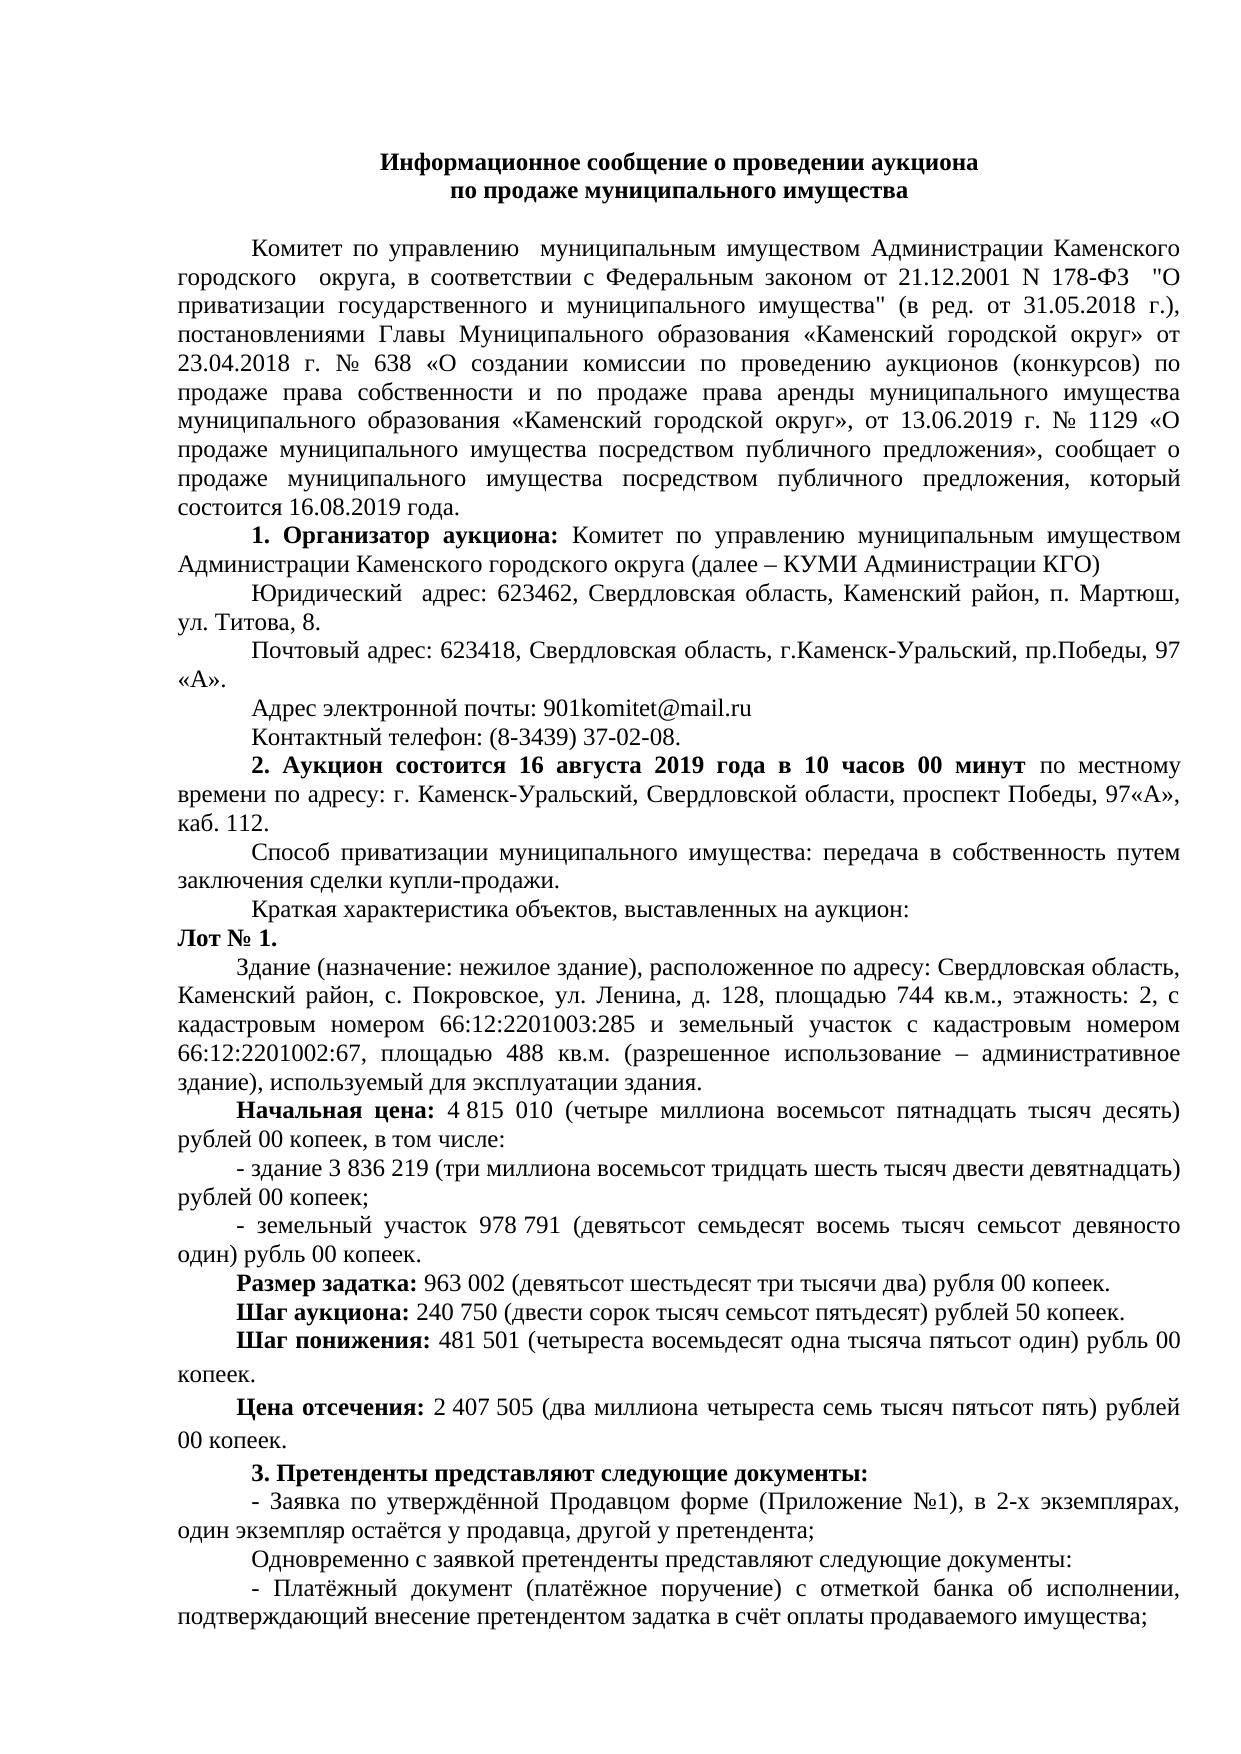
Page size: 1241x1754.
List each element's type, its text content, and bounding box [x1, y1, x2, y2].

text - Платёжный документ (платёжное поручение) с отметкой банка об исполнении, подтверждающий внесение претендентом задатка в счёт оплаты продаваемого имущества; [177, 1573, 1181, 1630]
text Адрес электронной почты: 901komitet@mail.ru [177, 693, 1181, 722]
text Краткая характеристика объектов, выставленных на аукцион: [177, 894, 1181, 923]
text Цена отсечения: 2 407 505 (два миллиона четыреста семь тысяч пятьсот пять) рублей 00 копеек. [177, 1392, 1181, 1453]
text 3. Претенденты представляют следующие документы: [177, 1458, 1181, 1486]
text Шаг аукциона: 240 750 (двести сорок тысяч семьсот пятьдесят) рублей 50 копеек. [177, 1297, 1181, 1326]
text Способ приватизации муниципального имущества: передача в собственность путем заключения сделки купли-продажи. [177, 837, 1181, 894]
text Одновременно с заявкой претенденты представляют следующие документы: [177, 1544, 1181, 1573]
text - земельный участок 978 791 (девятьсот семьдесят восемь тысяч семьсот девяносто один) рубль 00 копеек. [177, 1211, 1181, 1268]
text Начальная цена: 4 815 010 (четыре миллиона восемьсот пятнадцать тысяч десять) рублей 00 копеек, в том числе: [177, 1096, 1181, 1153]
text Лот № 1. [177, 923, 1181, 952]
text Информационное сообщение о проведении аукциона [177, 147, 1181, 176]
text - Заявка по утверждённой Продавцом форме (Приложение №1), в 2-х экземплярах, один экземпляр остаётся у продавца, другой у претендента; [177, 1486, 1181, 1544]
text 2. Аукцион состоится 16 августа 2019 года в 10 часов 00 минут по местному времени по адресу: г. Каменск-Уральский, Свердловской области, проспект Победы, 97«А», каб. 112. [177, 751, 1181, 837]
text - здание 3 836 219 (три миллиона восемьсот тридцать шесть тысяч двести девятнадцать) рублей 00 копеек; [177, 1153, 1181, 1211]
text Почтовый адрес: 623418, Свердловская область, г.Каменск-Уральский, пр.Победы, 97 «А». [177, 636, 1181, 693]
text Шаг понижения: 481 501 (четыреста восемьдесят одна тысяча пятьсот один) рубль 00 копеек. [177, 1326, 1181, 1387]
text Комитет по управлению муниципальным имуществом Администрации Каменского городского округа, в соответствии с Федеральным законом от 21.12.2001 N 178-ФЗ "О приватизации государственного и муниципального имущества" (в ред. от 31.05.2018 г.), постановлениями Главы Муниципального образования «Каменский городской округ» от 23.04.2018 г. № 638 «О создании комиссии по проведению аукционов (конкурсов) по продаже права собственности и по продаже права аренды муниципального имущества муниципального образования «Каменский городской округ», от 13.06.2019 г. № 1129 «О продаже муниципального имущества посредством публичного предложения», сообщает о продаже муниципального имущества посредством публичного предложения, который состоится 16.08.2019 года. [177, 233, 1181, 521]
text Юридический адрес: 623462, Свердловская область, Каменский район, п. Мартюш, ул. Титова, 8. [177, 578, 1181, 636]
text 1. Организатор аукциона: Комитет по управлению муниципальным имуществом Администрации Каменского городского округа (далее – КУМИ Администрации КГО) [177, 521, 1181, 578]
text Размер задатка: 963 002 (девятьсот шестьдесят три тысячи два) рубля 00 копеек. [177, 1268, 1181, 1297]
text по продаже муниципального имущества [177, 176, 1181, 204]
text Контактный телефон: (8-3439) 37-02-08. [177, 722, 1181, 751]
text Здание (назначение: нежилое здание), расположенное по адресу: Свердловская область, Каменский район, с. Покровское, ул. Ленина, д. 128, площадью 744 кв.м., этажность: 2, с кадастровым номером 66:12:2201003:285 и земельный участок с кадастровым номером 66:12:2201002:67, площадью 488 кв.м. (разрешенное использование – административное здание), используемый для эксплуатации здания. [177, 952, 1181, 1096]
